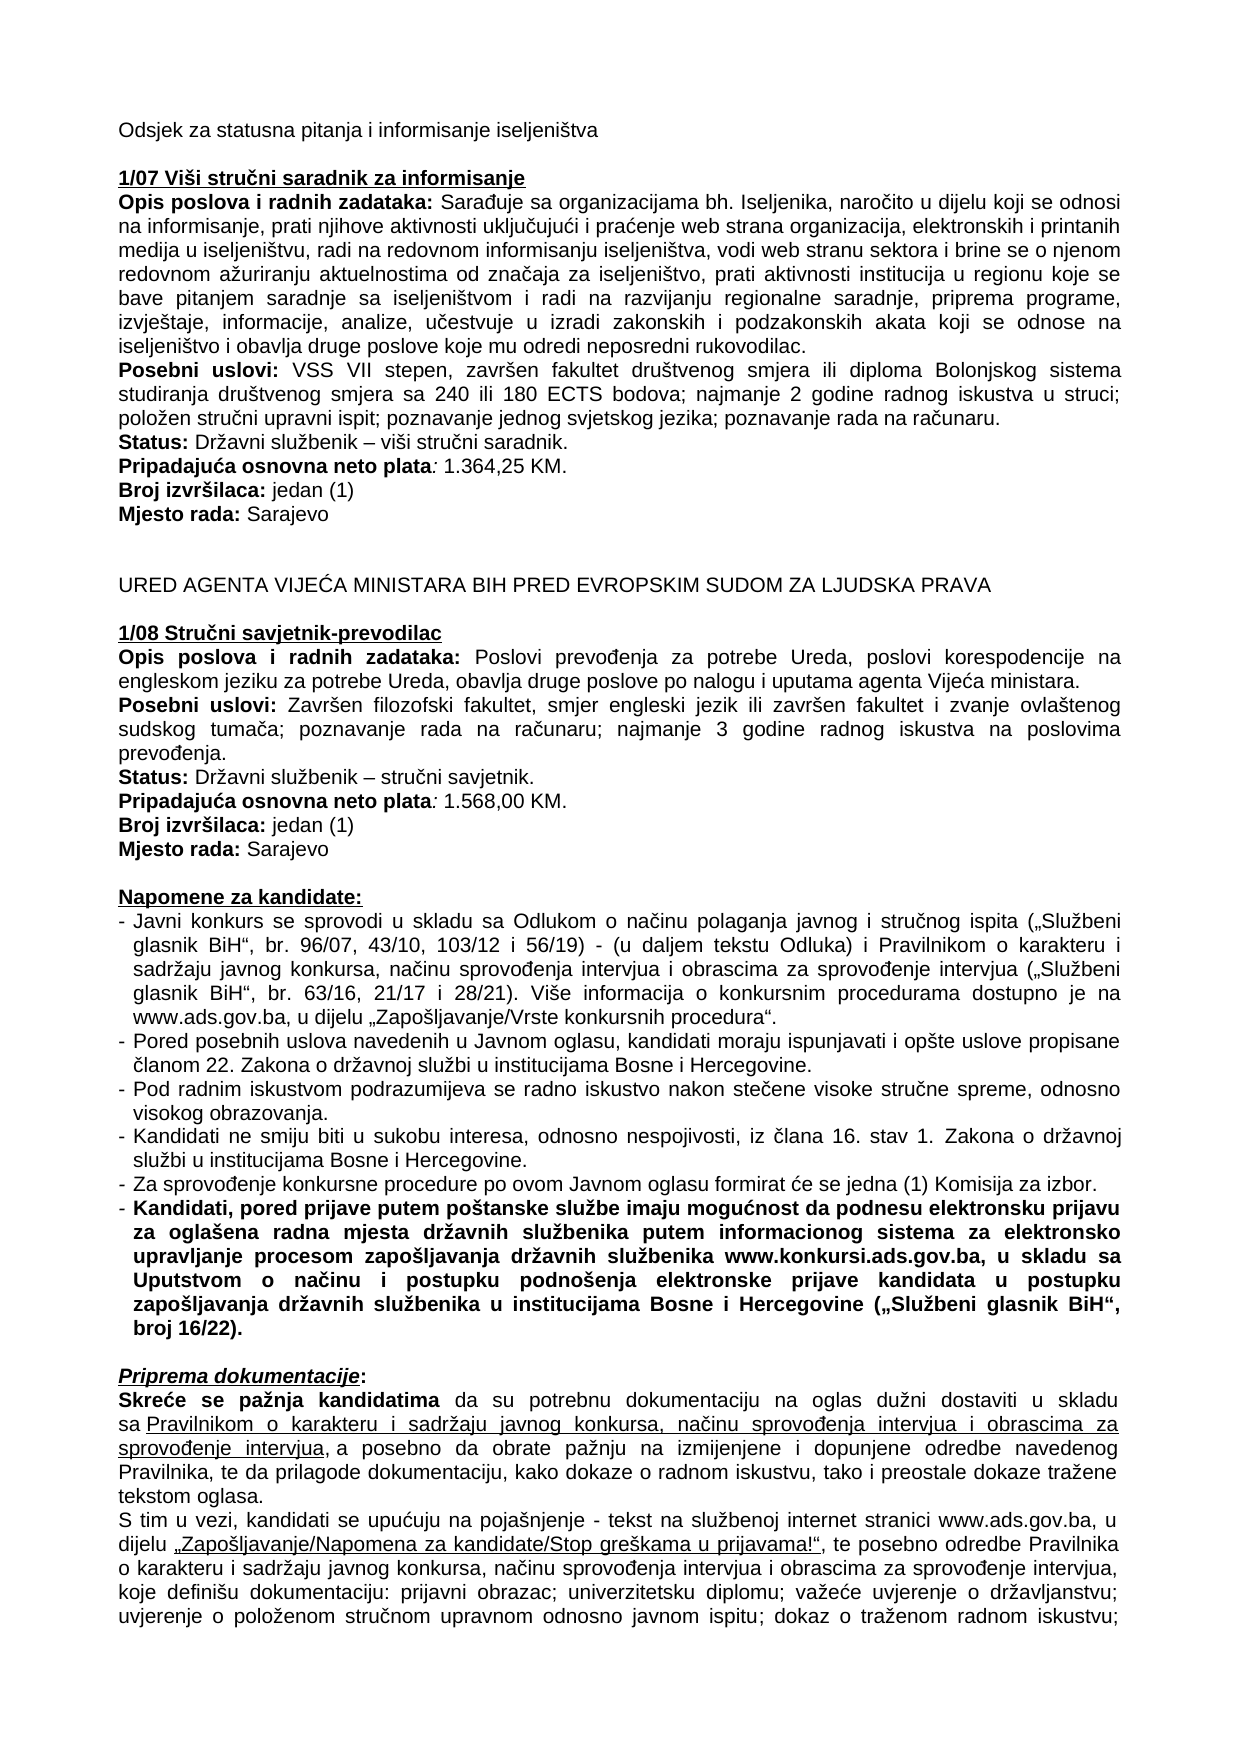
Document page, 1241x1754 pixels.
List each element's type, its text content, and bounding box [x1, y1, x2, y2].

text Mjesto rada: Sarajevo [118, 501, 1122, 525]
text Broj izvršilaca: jedan (1) [118, 477, 1122, 501]
list Kandidati, pored prijave putem poštanske službe imaju mogućnost da podnesu elektronsku prijavu za oglašena radna mjesta državnih službenika putem informacionog sistema za elektronsko upravljanje procesom zapošljavanja državnih službenika www.konkursi.ads.gov.ba, u skladu sa Uputstvom o načinu i postupku podnošenja elektronske prijave kandidata u postupku zapošljavanja državnih službenika u institucijama Bosne i Hercegovine („Službeni glasnik BiH“, broj 16/22). [118, 1196, 1122, 1340]
text Pripadajuća osnovna neto plata: 1.568,00 KM. [118, 789, 1122, 813]
text 1/08 Stručni savjetnik-prevodilac [118, 621, 1122, 645]
text Odsjek za statusna pitanja i informisanje iseljeništva [118, 118, 1122, 142]
list Kandidati ne smiju biti u sukobu interesa, odnosno nespojivosti, iz člana 16. stav 1. Zakona o državnoj službi u institucijama Bosne i Hercegovine. [118, 1124, 1122, 1172]
list Pored posebnih uslova navedenih u Javnom oglasu, kandidati moraju ispunjavati i opšte uslove propisane članom 22. Zakona o državnoj službi u institucijama Bosne i Hercegovine. [118, 1028, 1122, 1076]
text Priprema dokumentacije: [118, 1364, 1119, 1388]
text Opis poslova i radnih zadataka: Poslovi prevođenja za potrebe Ureda, poslovi korespodencije na engleskom jeziku za potrebe Ureda, obavlja druge poslove po nalogu i uputama agenta Vijeća ministara. [118, 645, 1122, 693]
text Napomene za kandidate: [118, 885, 1122, 909]
text Pripadajuća osnovna neto plata: 1.364,25 KM. [118, 453, 1122, 477]
text Broj izvršilaca: jedan (1) [118, 813, 1122, 837]
text Skreće se pažnja kandidatima da su potrebnu dokumentaciju na oglas dužni dostaviti u skladu sa Pravilnikom o karakteru i sadržaju javnog konkursa, načinu sprovođenja intervjua i obrascima za sprovođenje intervjua, a posebno da obrate pažnju na izmijenjene i dopunjene odredbe navedenog Pravilnika, te da prilagode dokumentaciju, kako dokaze o radnom iskustvu, tako i preostale dokaze tražene tekstom oglasa. [118, 1388, 1119, 1508]
text 1/07 Viši stručni saradnik za informisanje [118, 166, 1122, 190]
text Status: Državni službenik – viši stručni saradnik. [118, 429, 1122, 453]
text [118, 1508, 1119, 1627]
text URED AGENTA VIJEĆA MINISTARA BIH PRED EVROPSKIM SUDOM ZA LJUDSKA PRAVA [118, 573, 1122, 597]
list Javni konkurs se sprovodi u skladu sa Odlukom o načinu polaganja javnog i stručnog ispita („Službeni glasnik BiH“, br. 96/07, 43/10, 103/12 i 56/19) - (u daljem tekstu Odluka) i Pravilnikom o karakteru i sadržaju javnog konkursa, načinu sprovođenja intervjua i obrascima za sprovođenje intervjua („Službeni glasnik BiH“, br. 63/16, 21/17 i 28/21). Više informacija o konkursnim procedurama dostupno je na www.ads.gov.ba, u dijelu „Zapošljavanje/Vrste konkursnih procedura“. [118, 909, 1122, 1028]
list Pod radnim iskustvom podrazumijeva se radno iskustvo nakon stečene visoke stručne spreme, odnosno visokog obrazovanja. [118, 1076, 1122, 1124]
text Posebni uslovi: Završen filozofski fakultet, smjer engleski jezik ili završen fakultet i zvanje ovlaštenog sudskog tumača; poznavanje rada na računaru; najmanje 3 godine radnog iskustva na poslovima prevođenja. [118, 693, 1122, 765]
list Za sprovođenje konkursne procedure po ovom Javnom oglasu formirat će se jedna (1) Komisija za izbor. [118, 1172, 1122, 1196]
text Status: Državni službenik – stručni savjetnik. [118, 765, 1122, 789]
text Mjesto rada: Sarajevo [118, 837, 1122, 861]
text Posebni uslovi: VSS VII stepen, završen fakultet društvenog smjera ili diploma Bolonjskog sistema studiranja društvenog smjera sa 240 ili 180 ECTS bodova; najmanje 2 godine radnog iskustva u struci; položen stručni upravni ispit; poznavanje jednog svjetskog jezika; poznavanje rada na računaru. [118, 358, 1122, 429]
text Opis poslova i radnih zadataka: Sarađuje sa organizacijama bh. Iseljenika, naročito u dijelu koji se odnosi na informisanje, prati njihove aktivnosti uključujući i praćenje web strana organizacija, elektronskih i printanih medija u iseljeništvu, radi na redovnom informisanju iseljeništva, vodi web stranu sektora i brine se o njenom redovnom ažuriranju aktuelnostima od značaja za iseljeništvo, prati aktivnosti institucija u regionu koje se bave pitanjem saradnje sa iseljeništvom i radi na razvijanju regionalne saradnje, priprema programe, izvještaje, informacije, analize, učestvuje u izradi zakonskih i podzakonskih akata koji se odnose na iseljeništvo i obavlja druge poslove koje mu odredi neposredni rukovodilac. [118, 190, 1122, 358]
